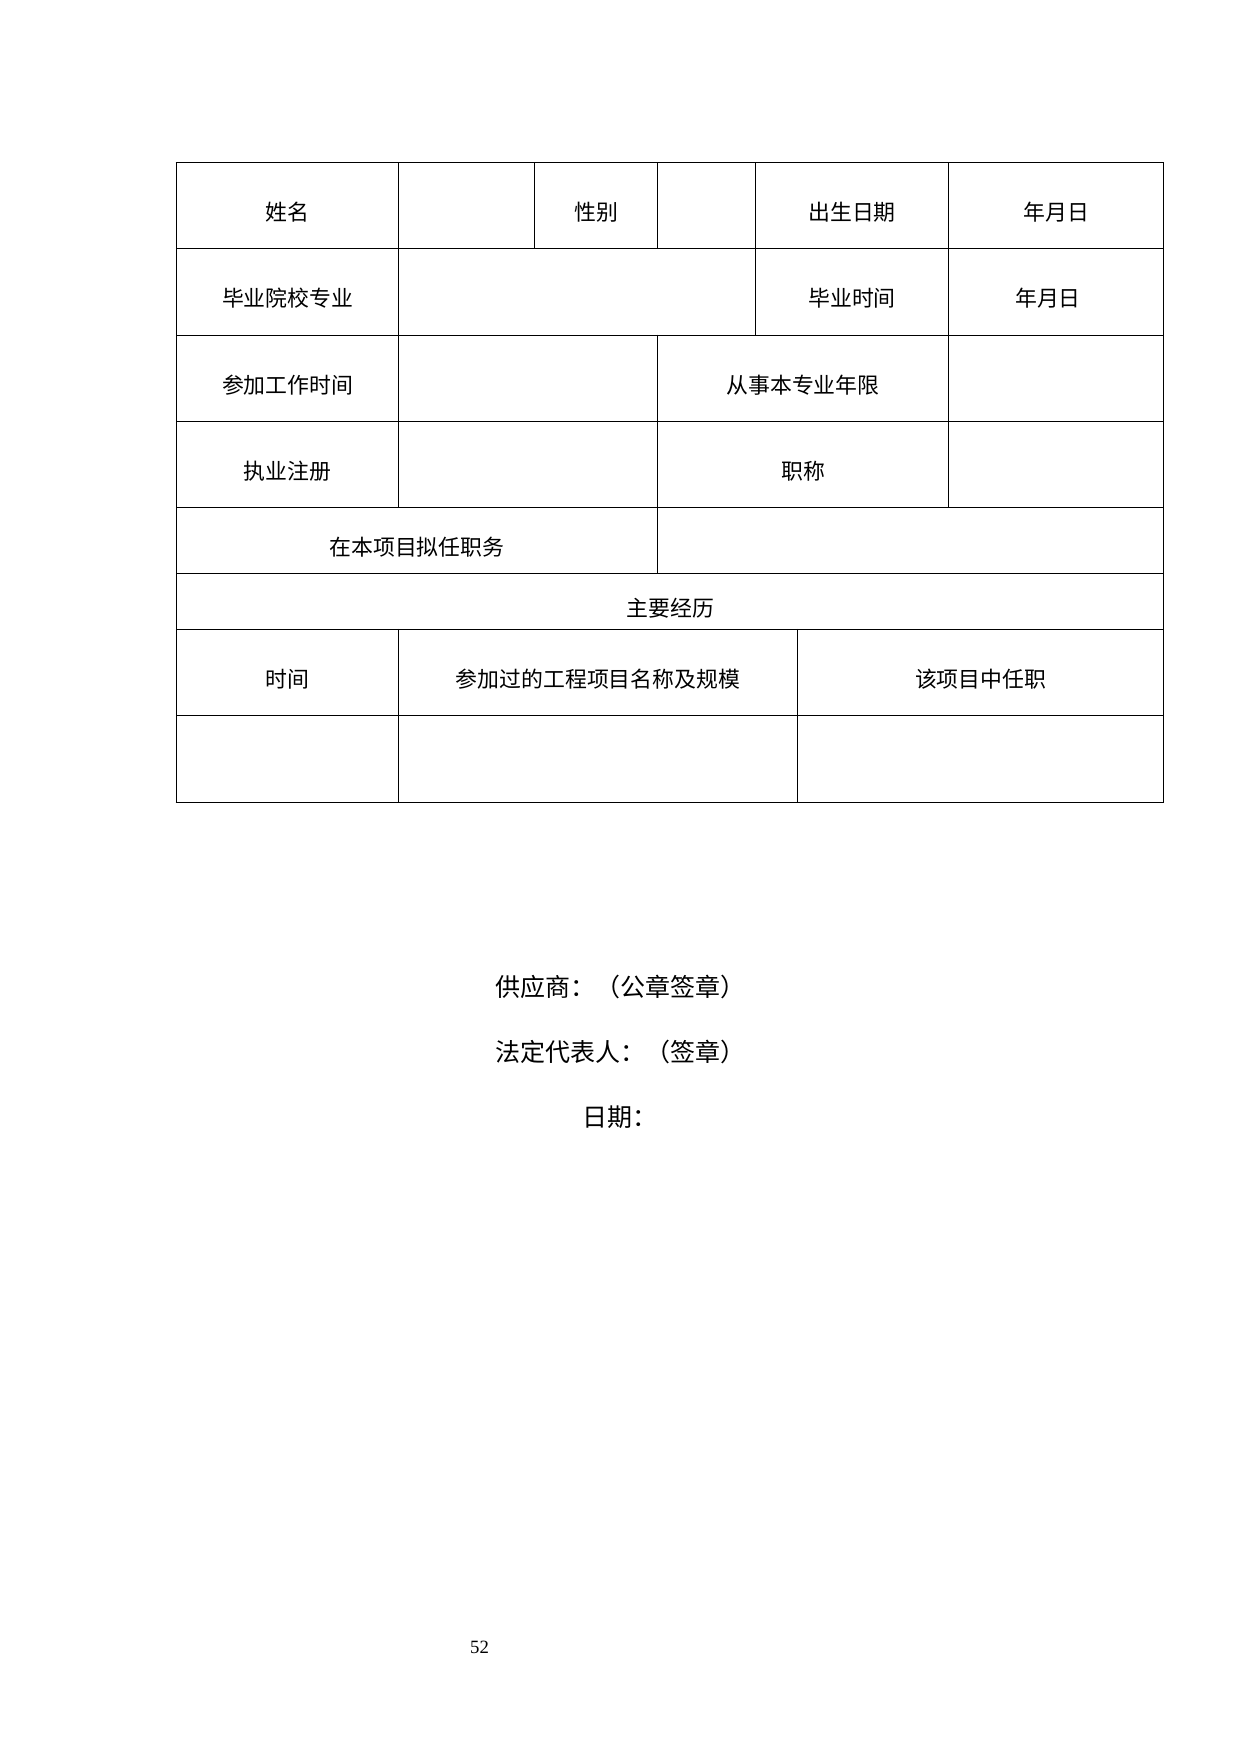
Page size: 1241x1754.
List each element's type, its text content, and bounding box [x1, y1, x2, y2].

table_header 性别 [535, 163, 657, 248]
table_cell 参加工作时间 [177, 336, 398, 421]
text 供应商：（公章签章） [187, 953, 1053, 1018]
table_cell 年月日 [949, 249, 1163, 334]
table_cell 参加过的工程项目名称及规模 [399, 630, 797, 715]
table_cell 毕业时间 [756, 249, 948, 334]
table_cell 毕业院校专业 [177, 249, 398, 334]
table_header [399, 163, 534, 248]
table_cell [949, 422, 1163, 507]
table_cell [798, 716, 1163, 802]
table_cell [949, 336, 1163, 421]
table_cell [399, 249, 755, 334]
table_cell 从事本专业年限 [658, 336, 948, 421]
table_cell 执业注册 [177, 422, 398, 507]
table_cell 在本项目拟任职务 [177, 508, 657, 572]
table_header [658, 163, 755, 248]
text 日期： [187, 1083, 1053, 1148]
table_cell 职称 [658, 422, 948, 507]
table_header 出生日期 [756, 163, 948, 248]
table_cell 该项目中任职 [798, 630, 1163, 715]
table_cell [399, 422, 657, 507]
table_cell [399, 716, 797, 802]
table_cell [658, 508, 1163, 572]
table_header 年月日 [949, 163, 1163, 248]
text 法定代表人：（签章） [187, 1018, 1053, 1083]
table_cell [177, 716, 398, 802]
table_cell 时间 [177, 630, 398, 715]
table_cell 主要经历 [177, 574, 1163, 629]
table_header 姓名 [177, 163, 398, 248]
table_cell [399, 336, 657, 421]
